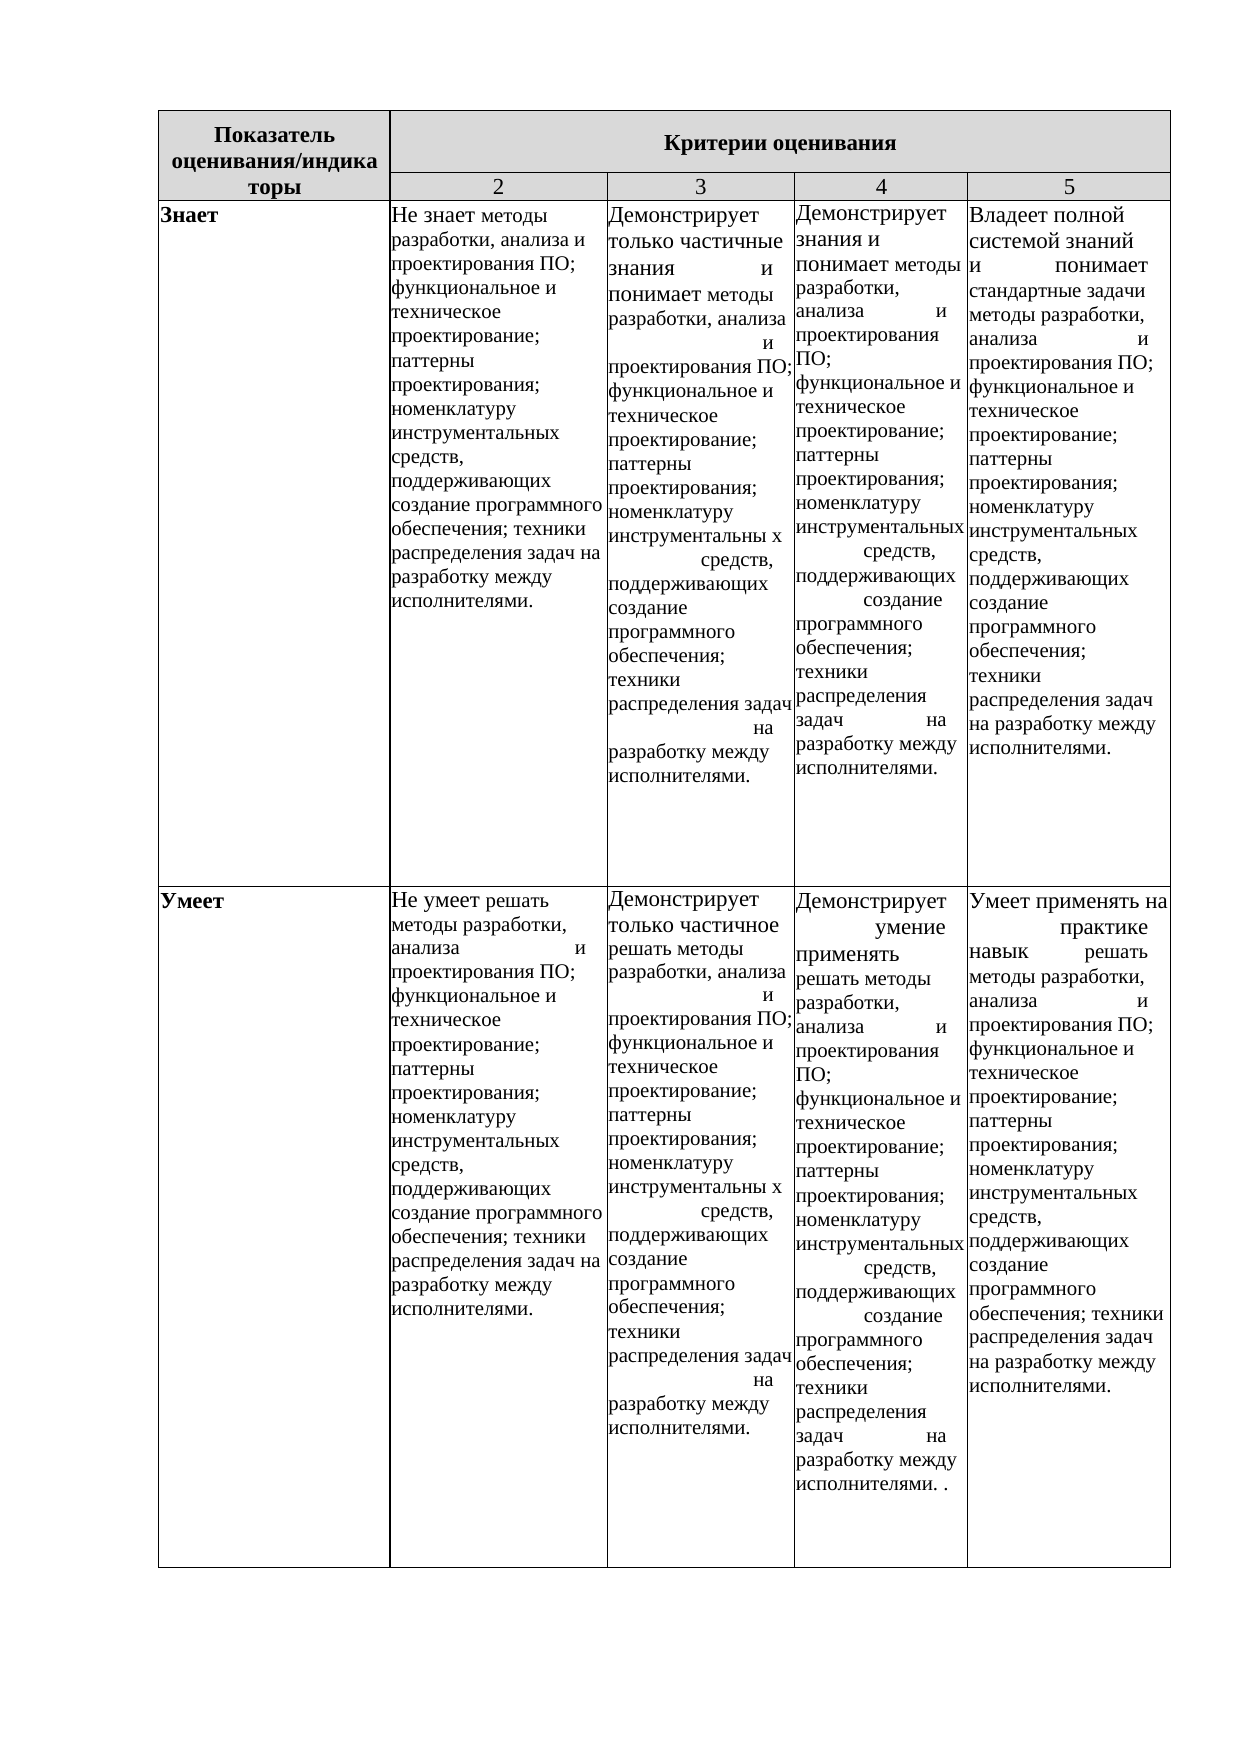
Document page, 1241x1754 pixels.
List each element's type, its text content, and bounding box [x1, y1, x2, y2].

table_cell 2 [391, 173, 607, 200]
table_cell Владеет полной системой знаний и понимает стандартные задачи методы разработки, анализа и проектирования ПО; функциональное и техническое проектирование; паттерны проектирования; номенклатуру инструментальных средств, поддерживающих создание программного обеспечения; техники распределения задач на разработку между исполнителями. [968, 201, 1170, 886]
table_cell Не знает методы разработки, анализа и проектирования ПО; функциональное и техническое проектирование; паттерны проектирования; номенклатуру инструментальных средств, поддерживающих создание программного обеспечения; техники распределения задач на разработку между исполнителями. [391, 201, 607, 886]
table_cell Демонстрирует знания и понимает методы разработки, анализа и проектирования ПО; функциональное и техническое проектирование; паттерны проектирования; номенклатуру инструментальных средств, поддерживающих создание программного обеспечения; техники распределения задач на разработку между исполнителями. [795, 201, 967, 886]
table_cell Умеет применять на практике навык решать методы разработки, анализа и проектирования ПО; функциональное и техническое проектирование; паттерны проектирования; номенклатуру инструментальных средств, поддерживающих создание программного обеспечения; техники распределения задач на разработку между исполнителями. [968, 887, 1170, 1567]
table_cell 5 [968, 173, 1170, 200]
table_cell Знает [159, 201, 389, 886]
table_cell Умеет [159, 887, 389, 1567]
table_cell Не умеет решать методы разработки, анализа и проектирования ПО; функциональное и техническое проектирование; паттерны проектирования; номенклатуру инструментальных средств, поддерживающих создание программного обеспечения; техники распределения задач на разработку между исполнителями. [391, 887, 607, 1567]
table_cell 4 [795, 173, 967, 200]
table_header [159, 111, 389, 200]
table_cell Демонстрирует умение применять решать методы разработки, анализа и проектирования ПО; функциональное и техническое проектирование; паттерны проектирования; номенклатуру инструментальных средств, поддерживающих создание программного обеспечения; техники распределения задач на разработку между исполнителями. . [795, 887, 967, 1567]
table_cell Демонстрирует только частичные знания и понимает методы разработки, анализа и проектирования ПО; функциональное и техническое проектирование; паттерны проектирования; номенклатуру инструментальны х средств, поддерживающих создание программного обеспечения; техники распределения задач на разработку между исполнителями. [608, 201, 794, 886]
table_cell Демонстрирует только частичное решать методы разработки, анализа и проектирования ПО; функциональное и техническое проектирование; паттерны проектирования; номенклатуру инструментальны х средств, поддерживающих создание программного обеспечения; техники распределения задач на разработку между исполнителями. [608, 887, 794, 1567]
table_cell 3 [608, 173, 794, 200]
table_header Критерии оценивания [391, 111, 1170, 172]
